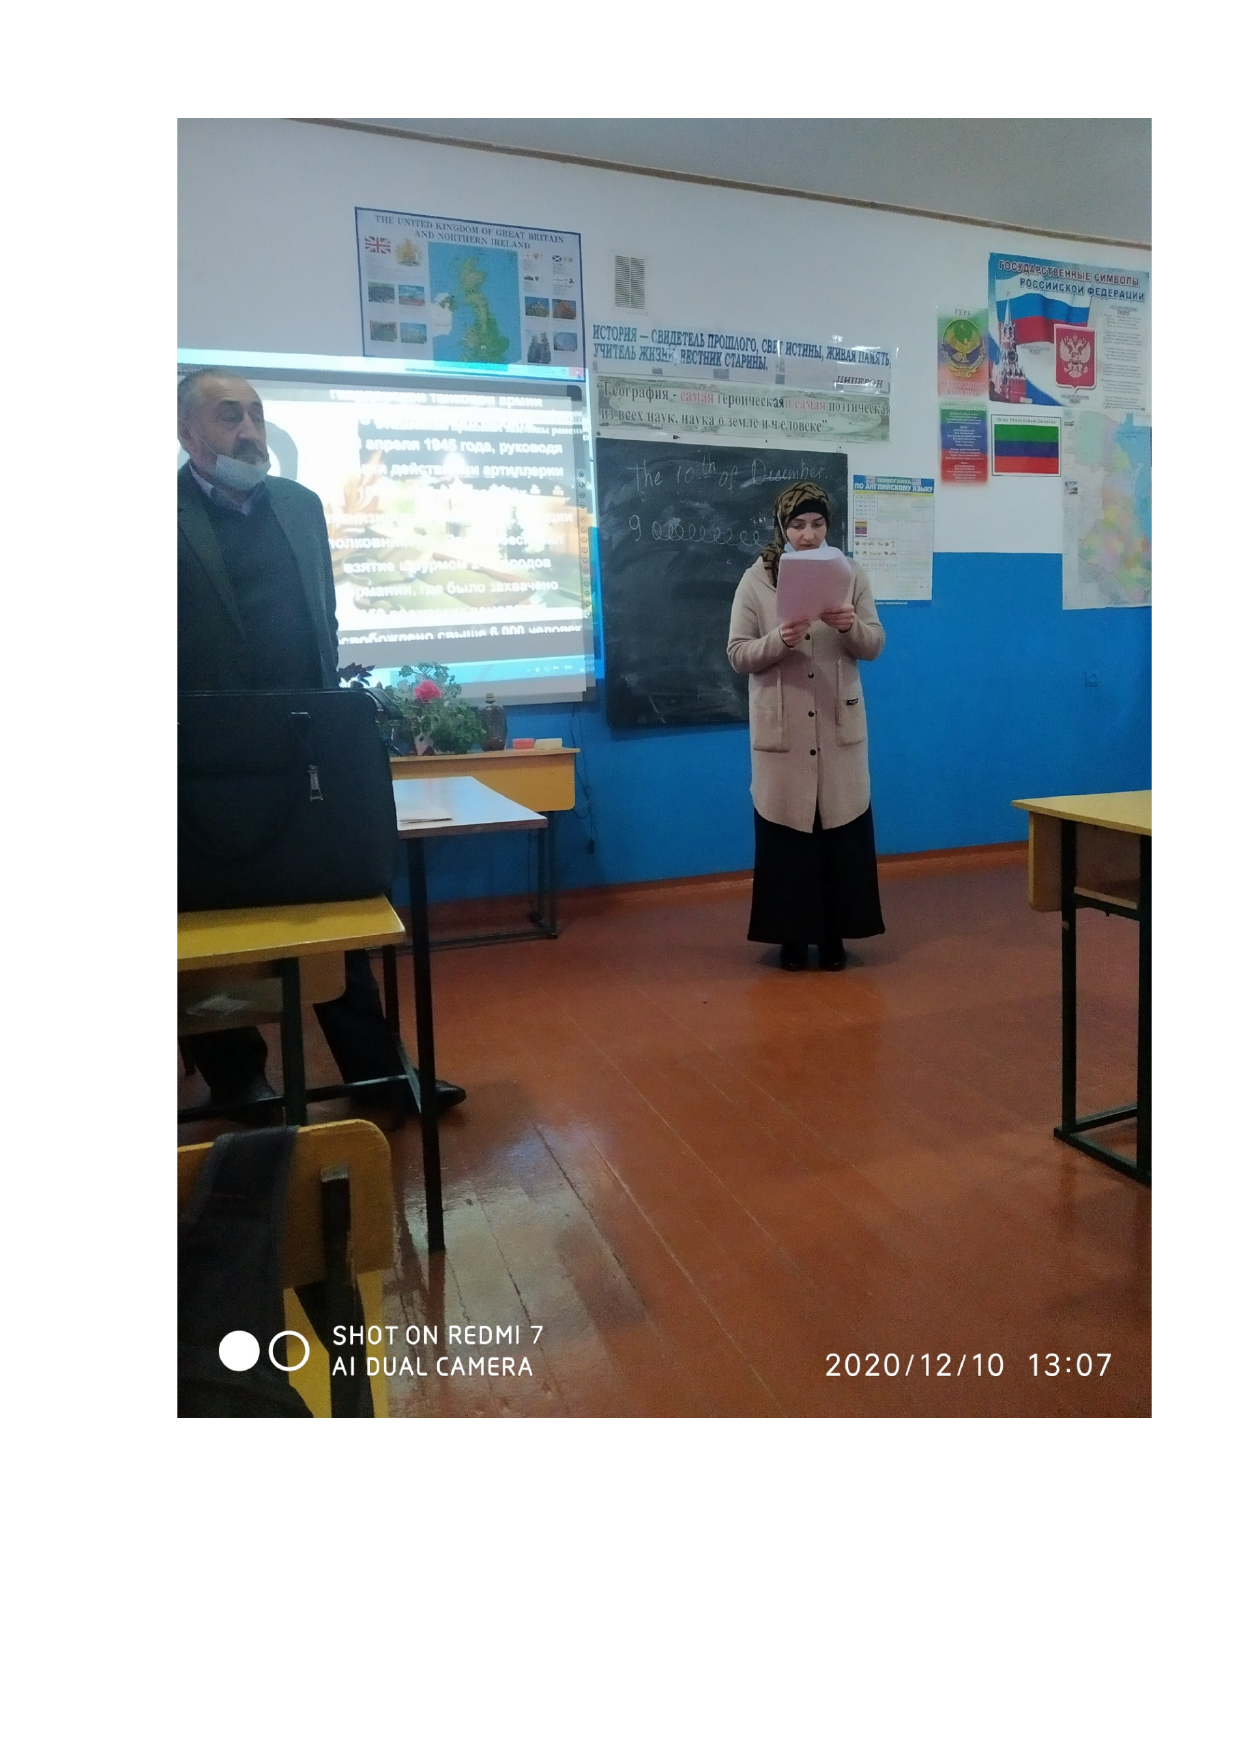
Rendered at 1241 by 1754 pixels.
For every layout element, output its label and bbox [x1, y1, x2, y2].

picture [177, 118, 1152, 1418]
